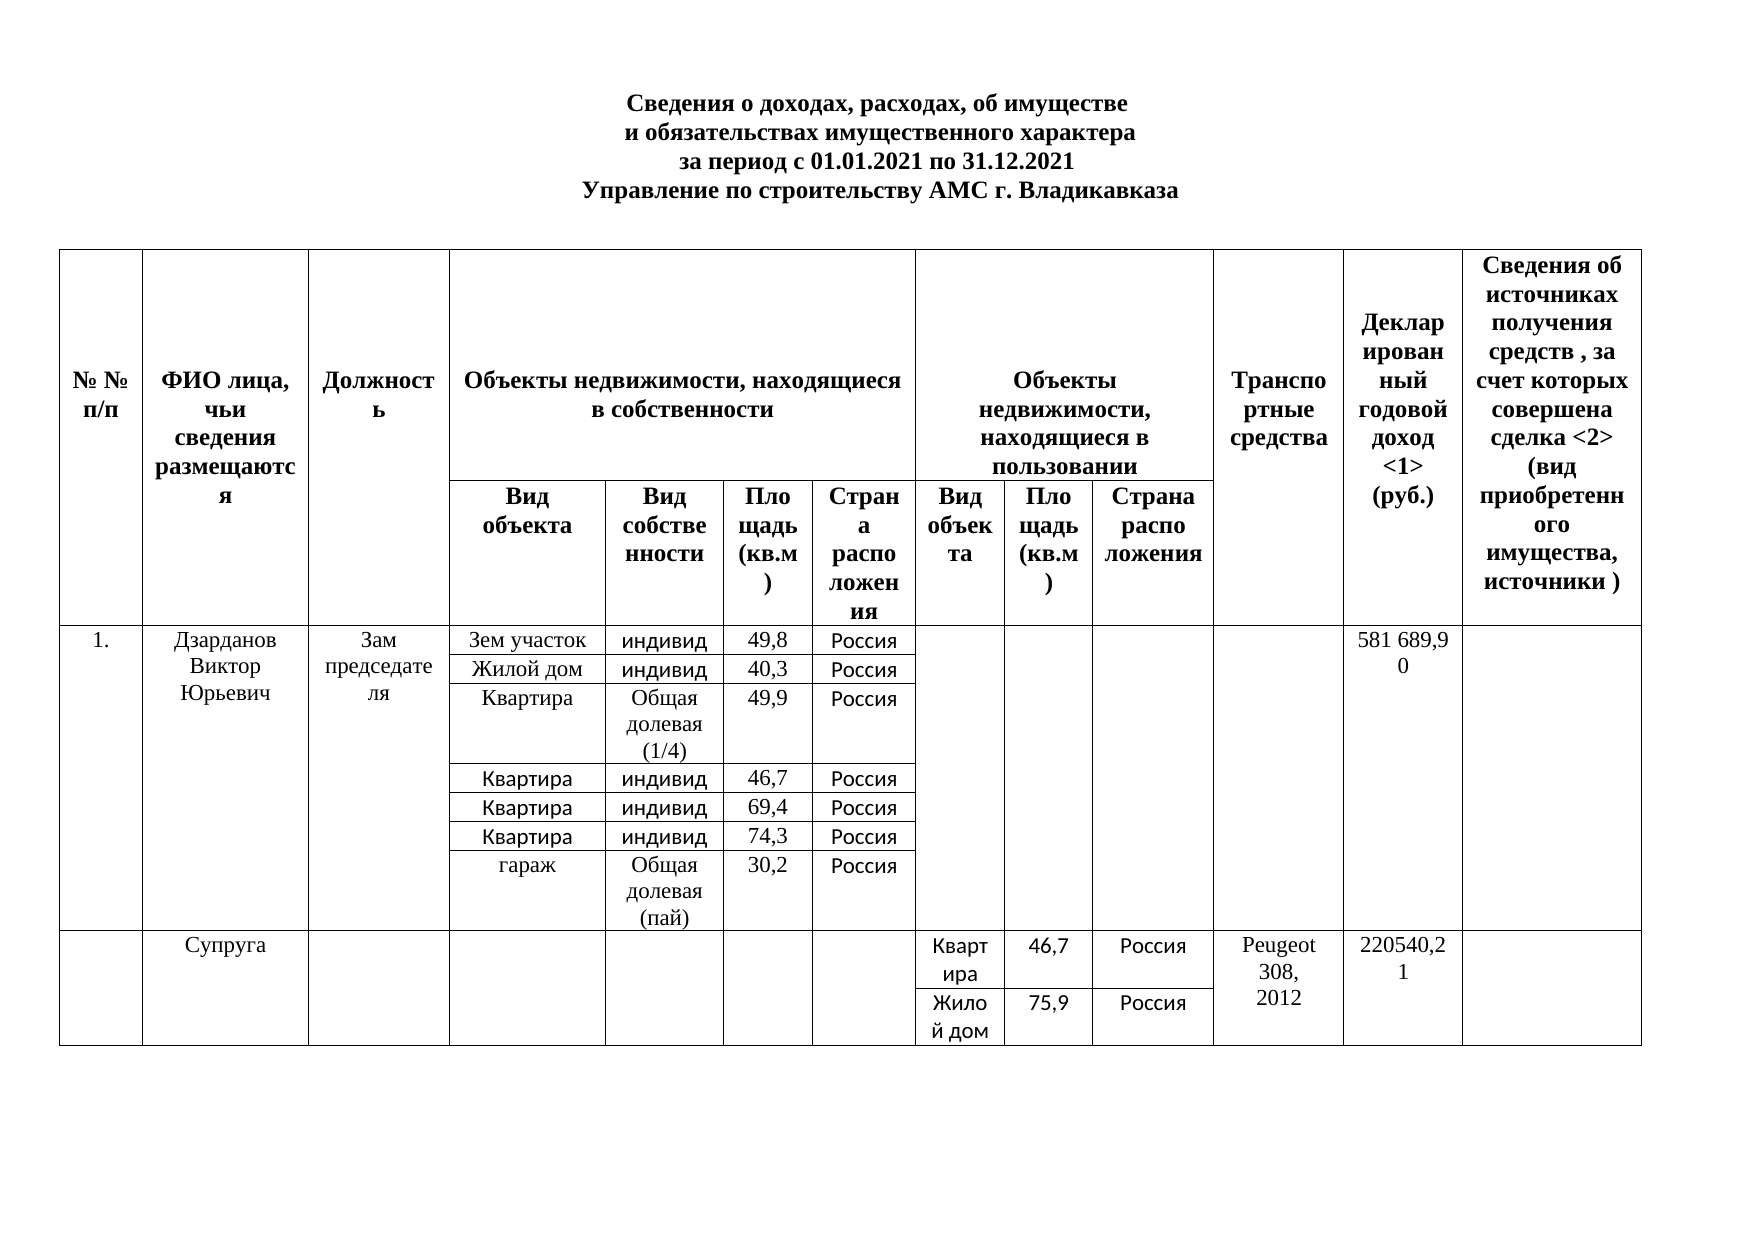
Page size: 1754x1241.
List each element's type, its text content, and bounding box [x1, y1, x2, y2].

table_cell Вид собственности [606, 481, 723, 625]
table_header Сведения об источниках получения средств , за счет которых совершена сделка <2> (вид приобретенного имущества, источники ) [1463, 250, 1641, 625]
table_cell [724, 931, 812, 1044]
table_cell 49,8 [724, 626, 812, 654]
table_cell 40,3 [724, 655, 812, 683]
table_cell Дзарданов Виктор Юрьевич [143, 626, 308, 930]
table_cell Россия [1093, 989, 1213, 1044]
table_cell [309, 931, 449, 1044]
table_cell [60, 931, 142, 1044]
table_cell Страна распо ложения [1093, 481, 1213, 625]
table_cell [1005, 626, 1092, 930]
table_header Транспортные средства [1214, 250, 1343, 625]
table_cell Квартира [916, 931, 1004, 987]
table_cell Россия [813, 793, 915, 821]
table_cell Квартира [450, 764, 605, 792]
table_cell Жилой дом [450, 655, 605, 683]
table_cell Зем участок [450, 626, 605, 654]
table_header № № п/п [60, 250, 142, 625]
table_cell 1. [60, 626, 142, 930]
table_cell Россия [813, 851, 915, 930]
table_cell 69,4 [724, 793, 812, 821]
table_cell 581 689,90 [1344, 626, 1462, 930]
table_cell [450, 931, 605, 1044]
text и обязательствах имущественного характера [118, 117, 1636, 146]
table_cell Квартира [450, 793, 605, 821]
table_header Объекты недвижимости, находящиеся в собственности [450, 250, 915, 480]
table_cell Россия [813, 684, 915, 763]
table_cell 75,9 [1005, 989, 1092, 1044]
table_cell Общая долевая (1/4) [606, 684, 723, 763]
table_cell Вид объекта [450, 481, 605, 625]
table_cell [813, 931, 915, 1044]
table_cell Пло щадь (кв.м) [724, 481, 812, 625]
table_cell индивид [606, 655, 723, 683]
table_cell Вид объекта [916, 481, 1004, 625]
table_cell индивид [606, 626, 723, 654]
table_cell Россия [813, 655, 915, 683]
table_cell гараж [450, 851, 605, 930]
table_cell 74,3 [724, 822, 812, 850]
table_cell индивид [606, 793, 723, 821]
table_cell [1214, 626, 1343, 930]
table_cell Квартира [450, 684, 605, 763]
table_cell Зам председателя [309, 626, 449, 930]
table_cell 49,9 [724, 684, 812, 763]
table_header ФИО лица, чьи сведения размещаются [143, 250, 308, 625]
table_header Должность [309, 250, 449, 625]
table_cell Россия [813, 626, 915, 654]
text Управление по строительству АМС г. Владикавказа [118, 175, 1636, 203]
table_cell [1463, 931, 1641, 1044]
table_cell [606, 931, 723, 1044]
table_cell Пло щадь (кв.м) [1005, 481, 1092, 625]
table_cell Жилой дом [916, 989, 1004, 1044]
table_cell 30,2 [724, 851, 812, 930]
table_cell индивид [606, 764, 723, 792]
text за период с 01.01.2021 по 31.12.2021 [118, 146, 1636, 175]
table_cell [1463, 626, 1641, 930]
table_cell Квартира [450, 822, 605, 850]
table_cell Страна распо ложения [813, 481, 915, 625]
table_cell Общая долевая (пай) [606, 851, 723, 930]
table_cell Супруга [143, 931, 308, 1044]
table_header Декларированный годовой доход <1> (руб.) [1344, 250, 1462, 625]
table_cell 46,7 [724, 764, 812, 792]
table_header Объекты недвижимости, находящиеся в пользовании [916, 250, 1213, 480]
table_cell Peugeot 308, 2012 [1214, 931, 1343, 1044]
table_cell 220540,21 [1344, 931, 1462, 1044]
table_cell [1093, 626, 1213, 930]
table_cell индивид [606, 822, 723, 850]
text Сведения о доходах, расходах, об имуществе [118, 88, 1636, 117]
table_cell Россия [813, 822, 915, 850]
table_cell Россия [813, 764, 915, 792]
table_cell [916, 626, 1004, 930]
table_cell Россия [1093, 931, 1213, 987]
table_cell 46,7 [1005, 931, 1092, 987]
